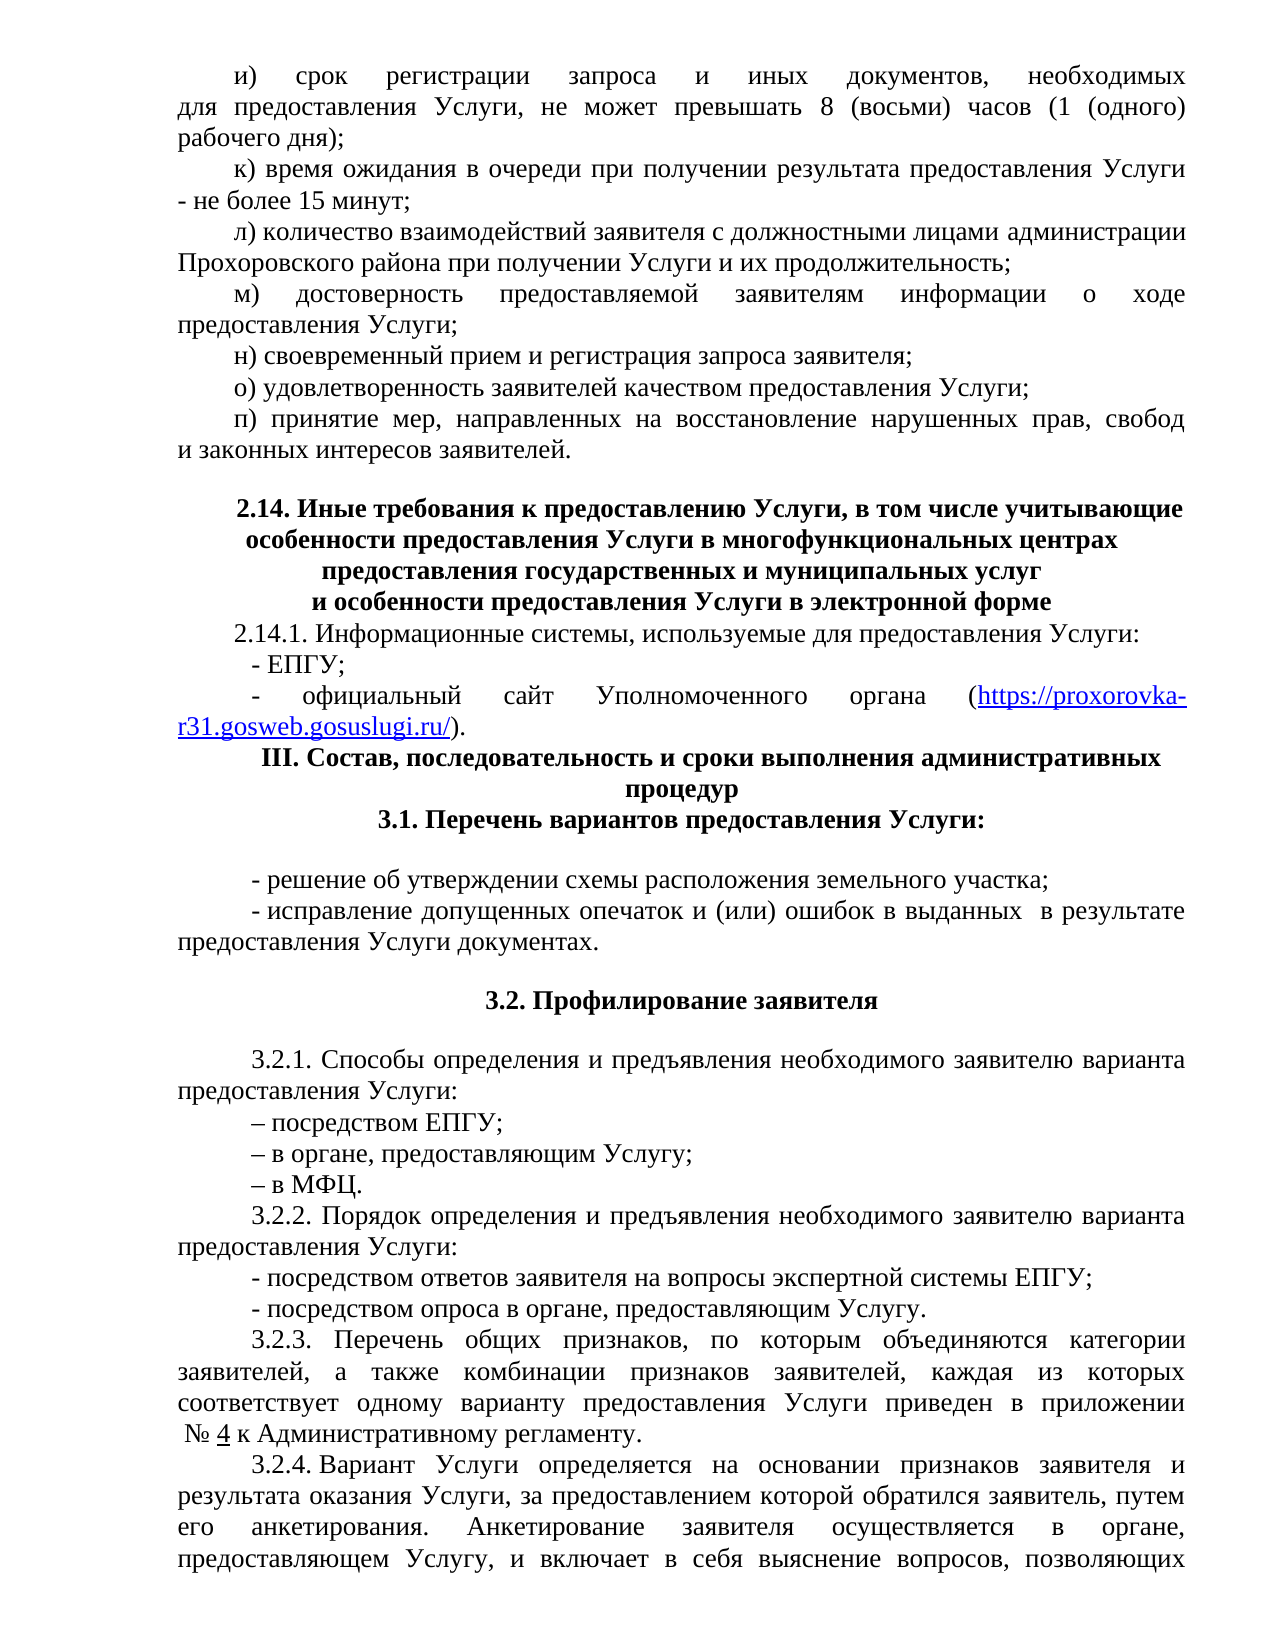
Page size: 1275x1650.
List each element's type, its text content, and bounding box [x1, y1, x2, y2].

text - исправление допущенных опечаток и (или) ошибок в выданных в результате предоставления Услуги документах. [177, 894, 1186, 956]
text - ЕПГУ; [177, 648, 1186, 679]
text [177, 1448, 1186, 1573]
text л) количество взаимодействий заявителя с должностными лицами администрации Прохоровского района при получении Услуги и их продолжительность; [177, 215, 1186, 277]
text 2.14. Иные требования к предоставлению Услуги, в том числе учитывающие особенности предоставления Услуги в многофункциональных центрах предоставления государственных и муниципальных услуг и особенности предоставления Услуги в электронной форме [177, 492, 1186, 617]
text 3.1. Перечень вариантов предоставления Услуги: [177, 803, 1186, 835]
text 2.14.1. Информационные системы, используемые для предоставления Услуги: [177, 617, 1186, 648]
text к) время ожидания в очереди при получении результата предоставления Услуги - не более 15 минут; [177, 153, 1186, 215]
text - официальный сайт Уполномоченного органа (https://proxorovka-r31.gosweb.gosuslugi.ru/). [177, 679, 1186, 741]
text 3.2.3. Перечень общих признаков, по которым объединяются категории заявителей, а также комбинации признаков заявителей, каждая из которых соответствует одному варианту предоставления Услуги приведен в приложении № 4 к Административному регламенту. [177, 1324, 1186, 1448]
text – в органе, предоставляющим Услугу; [177, 1137, 1186, 1168]
text 3.2.2. Порядок определения и предъявления необходимого заявителю варианта предоставления Услуги: [177, 1199, 1186, 1261]
text - посредством опроса в органе, предоставляющим Услугу. [177, 1292, 1186, 1324]
text п) принятие мер, направленных на восстановление нарушенных прав, свобод и законных интересов заявителей. [177, 402, 1186, 464]
text м) достоверность предоставляемой заявителям информации о ходе предоставления Услуги; [177, 277, 1186, 339]
text - посредством ответов заявителя на вопросы экспертной системы ЕПГУ; [177, 1261, 1186, 1292]
text н) своевременный прием и регистрация запроса заявителя; [177, 339, 1186, 371]
text и) срок регистрации запроса и иных документов, необходимых для предоставления Услуги, не может превышать 8 (восьми) часов (1 (одного) рабочего дня); [177, 59, 1186, 153]
text 3.2.1. Способы определения и предъявления необходимого заявителю варианта предоставления Услуги: [177, 1043, 1186, 1106]
text – в МФЦ. [177, 1168, 1186, 1199]
text о) удовлетворенность заявителей качеством предоставления Услуги; [177, 371, 1186, 402]
text III. Состав, последовательность и сроки выполнения административных процедур [177, 741, 1186, 803]
text – посредством ЕПГУ; [177, 1106, 1186, 1137]
text - решение об утверждении схемы расположения земельного участка; [177, 863, 1186, 894]
text 3.2. Профилирование заявителя [177, 984, 1186, 1015]
